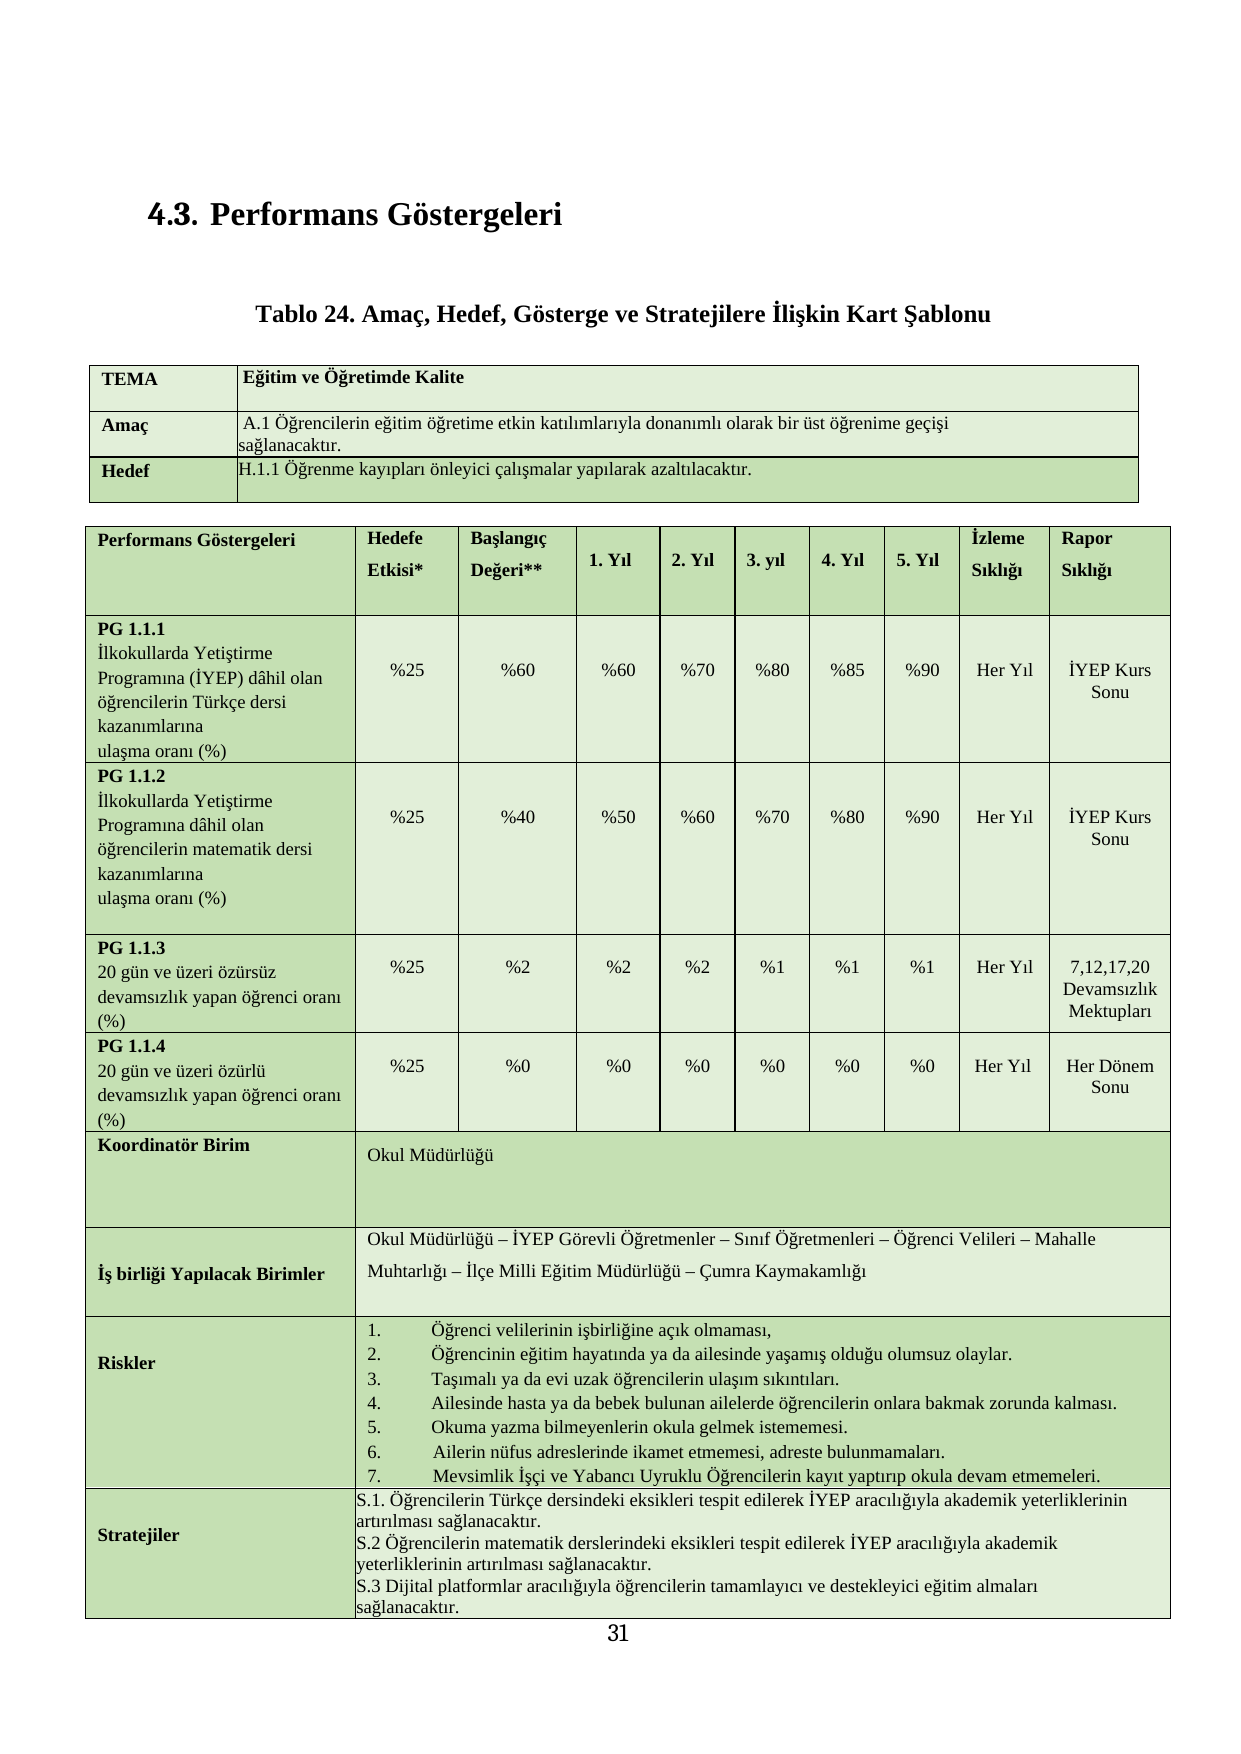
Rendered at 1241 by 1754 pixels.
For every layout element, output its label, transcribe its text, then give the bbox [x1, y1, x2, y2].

table_cell PG 1.1.1 İlkokullarda Yetiştirme Programına (İYEP) dâhil olan öğrencilerin Türkçe dersi kazanımlarına ulaşma oranı (%) [86, 616, 355, 762]
table_header İzleme Sıklığı [960, 527, 1049, 615]
table_cell İYEP Kurs Sonu [1050, 763, 1170, 934]
table_cell %60 [459, 616, 576, 762]
table_cell Stratejiler [86, 1489, 355, 1618]
table_cell %70 [736, 763, 809, 934]
table_cell %1 [885, 935, 959, 1032]
table_cell Her Yıl [960, 763, 1049, 934]
table_cell İş birliği Yapılacak Birimler [86, 1228, 355, 1316]
table_cell %60 [577, 616, 659, 762]
table_cell %2 [661, 935, 734, 1032]
table_cell PG 1.1.3 20 gün ve üzeri özürsüz devamsızlık yapan öğrenci oranı (%) [86, 935, 355, 1032]
table_cell 1. Öğrenci velilerinin işbirliğine açık olmaması, 2. Öğrencinin eğitim hayatında ya da ailesinde yaşamış olduğu olumsuz olaylar. 3. Taşımalı ya da evi uzak öğrencilerin ulaşım sıkıntıları. 4. Ailesinde hasta ya da bebek bulunan ailelerde öğrencilerin onlara bakmak zorunda kalması. 5. Okuma yazma bilmeyenlerin okula gelmek istememesi. 6. Ailerin nüfus adreslerinde ikamet etmemesi, adreste bulunmamaları. 7. Mevsimlik İşçi ve Yabancı Uyruklu Öğrencilerin kayıt yaptırıp okula devam etmemeleri. [356, 1317, 1170, 1487]
table_cell PG 1.1.4 20 gün ve üzeri özürlü devamsızlık yapan öğrenci oranı (%) [86, 1033, 355, 1131]
table_cell Her Yıl [960, 616, 1049, 762]
table_header Hedefe Etkisi* [356, 527, 458, 615]
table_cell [356, 1489, 1170, 1618]
table_cell %0 [459, 1033, 576, 1131]
table_cell H.1.1 Öğrenme kayıpları önleyici çalışmalar yapılarak azaltılacaktır. [238, 458, 1138, 502]
table_cell Riskler [86, 1317, 355, 1487]
table_cell %40 [459, 763, 576, 934]
table_cell %1 [810, 935, 884, 1032]
table_cell İYEP Kurs Sonu [1050, 616, 1170, 762]
table_cell %50 [577, 763, 659, 934]
table_cell Okul Müdürlüğü [356, 1132, 1170, 1227]
table_cell %25 [356, 616, 458, 762]
table_header Başlangıç Değeri** [459, 527, 576, 615]
table_cell 7,12,17,20 Devamsızlık Mektupları [1050, 935, 1170, 1032]
table_cell %0 [810, 1033, 884, 1131]
table_cell %80 [736, 616, 809, 762]
table_cell %0 [661, 1033, 734, 1131]
table_cell PG 1.1.2 İlkokullarda Yetiştirme Programına dâhil olan öğrencilerin matematik dersi kazanımlarına ulaşma oranı (%) [86, 763, 355, 934]
text Tablo 24. Amaç, Hedef, Gösterge ve Stratejilere İlişkin Kart Şablonu [48, 299, 1198, 328]
table_cell Hedef [90, 458, 237, 502]
table_header 1. Yıl [577, 527, 659, 615]
table_header Performans Göstergeleri [86, 527, 355, 615]
table_header 5. Yıl [885, 527, 959, 615]
table_cell %90 [885, 763, 959, 934]
table_header Rapor Sıklığı [1050, 527, 1170, 615]
table_cell Her Dönem Sonu [1050, 1033, 1170, 1131]
table_cell %25 [356, 935, 458, 1032]
table_cell Koordinatör Birim [86, 1132, 355, 1227]
table_cell A.1 Öğrencilerin eğitim öğretime etkin katılımlarıyla donanımlı olarak bir üst öğrenime geçişi sağlanacaktır. [238, 412, 1138, 456]
table_cell %70 [661, 616, 734, 762]
table_cell %25 [356, 1033, 458, 1131]
table_header 3. yıl [736, 527, 809, 615]
table_cell Amaç [90, 412, 237, 456]
table_cell %90 [885, 616, 959, 762]
table_cell %60 [661, 763, 734, 934]
table_cell %80 [810, 763, 884, 934]
subtitle Performans Göstergeleri [148, 195, 1198, 234]
table_header TEMA [90, 366, 237, 411]
table_cell %0 [577, 1033, 659, 1131]
table_cell Okul Müdürlüğü – İYEP Görevli Öğretmenler – Sınıf Öğretmenleri – Öğrenci Velileri – Mahalle Muhtarlığı – İlçe Milli Eğitim Müdürlüğü – Çumra Kaymakamlığı [356, 1228, 1170, 1316]
table_cell %25 [356, 763, 458, 934]
table_cell Her Yıl [960, 935, 1049, 1032]
table_cell %0 [736, 1033, 809, 1131]
table_cell Her Yıl [960, 1033, 1049, 1131]
table_cell %0 [885, 1033, 959, 1131]
table_header 2. Yıl [661, 527, 734, 615]
table_cell %2 [577, 935, 659, 1032]
table_cell %85 [810, 616, 884, 762]
table_cell %2 [459, 935, 576, 1032]
table_header Eğitim ve Öğretimde Kalite [238, 366, 1138, 411]
table_header 4. Yıl [810, 527, 884, 615]
table_cell %1 [736, 935, 809, 1032]
